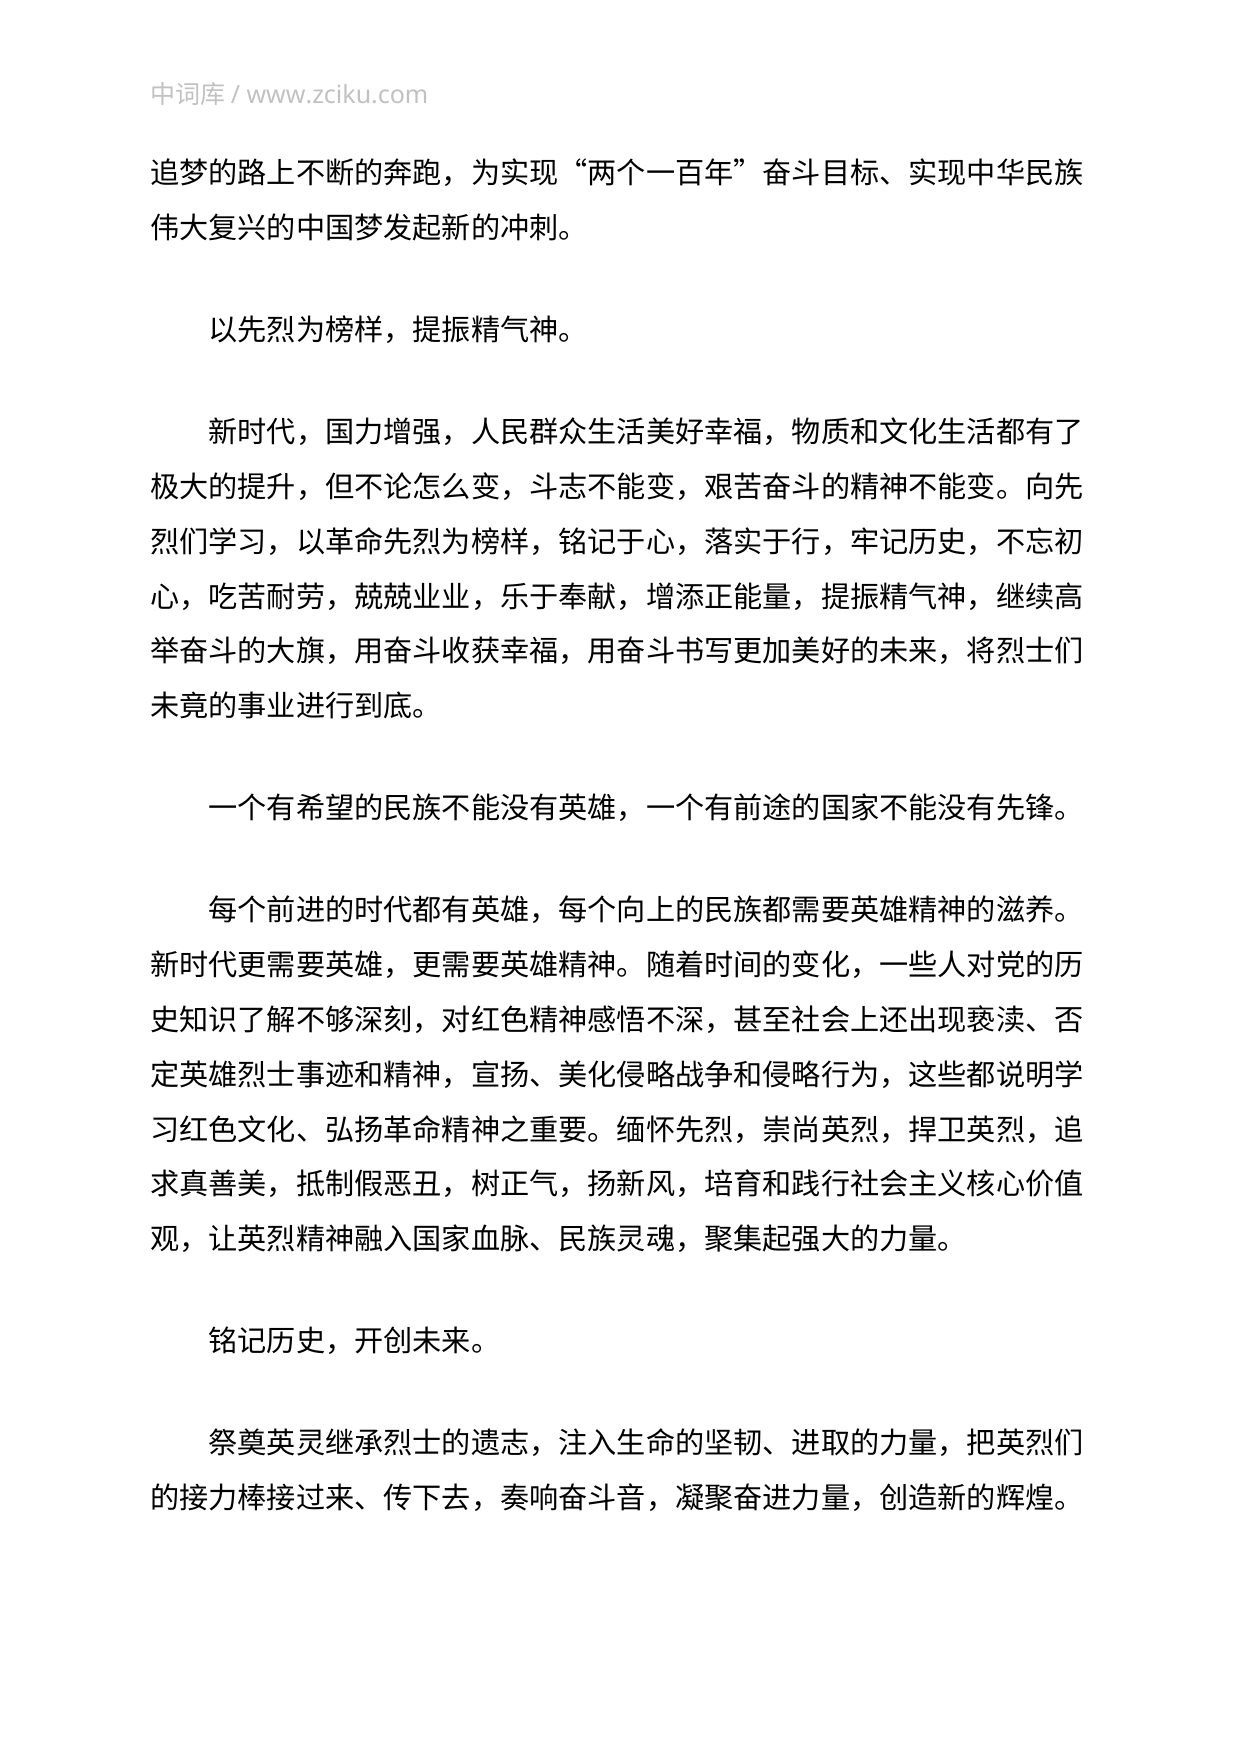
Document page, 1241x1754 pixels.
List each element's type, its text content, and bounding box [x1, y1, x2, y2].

text 一个有希望的民族不能没有英雄，一个有前途的国家不能没有先锋。 [150, 785, 1090, 827]
text 祭奠英灵继承烈士的遗志，注入生命的坚韧、进取的力量，把英烈们的接力棒接过来、传下去，奏响奋斗音，凝聚奋进力量，创造新的辉煌。 [150, 1419, 1090, 1517]
text 铭记历史，开创未来。 [150, 1318, 1090, 1360]
text 新时代，国力增强，人民群众生活美好幸福，物质和文化生活都有了极大的提升，但不论怎么变，斗志不能变，艰苦奋斗的精神不能变。向先烈们学习，以革命先烈为榜样，铭记于心，落实于行，牢记历史，不忘初心，吃苦耐劳，兢兢业业，乐于奉献，增添正能量，提振精气神，继续高举奋斗的大旗，用奋斗收获幸福，用奋斗书写更加美好的未来，将烈士们未竟的事业进行到底。 [150, 408, 1090, 725]
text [150, 150, 1090, 247]
text 以先烈为榜样，提振精气神。 [150, 307, 1090, 349]
text 每个前进的时代都有英雄，每个向上的民族都需要英雄精神的滋养。新时代更需要英雄，更需要英雄精神。随着时间的变化，一些人对党的历史知识了解不够深刻，对红色精神感悟不深，甚至社会上还出现亵渎、否定英雄烈士事迹和精神，宣扬、美化侵略战争和侵略行为，这些都说明学习红色文化、弘扬革命精神之重要。缅怀先烈，崇尚英烈，捍卫英烈，追求真善美，抵制假恶丑，树正气，扬新风，培育和践行社会主义核心价值观，让英烈精神融入国家血脉、民族灵魂，聚集起强大的力量。 [150, 886, 1090, 1258]
